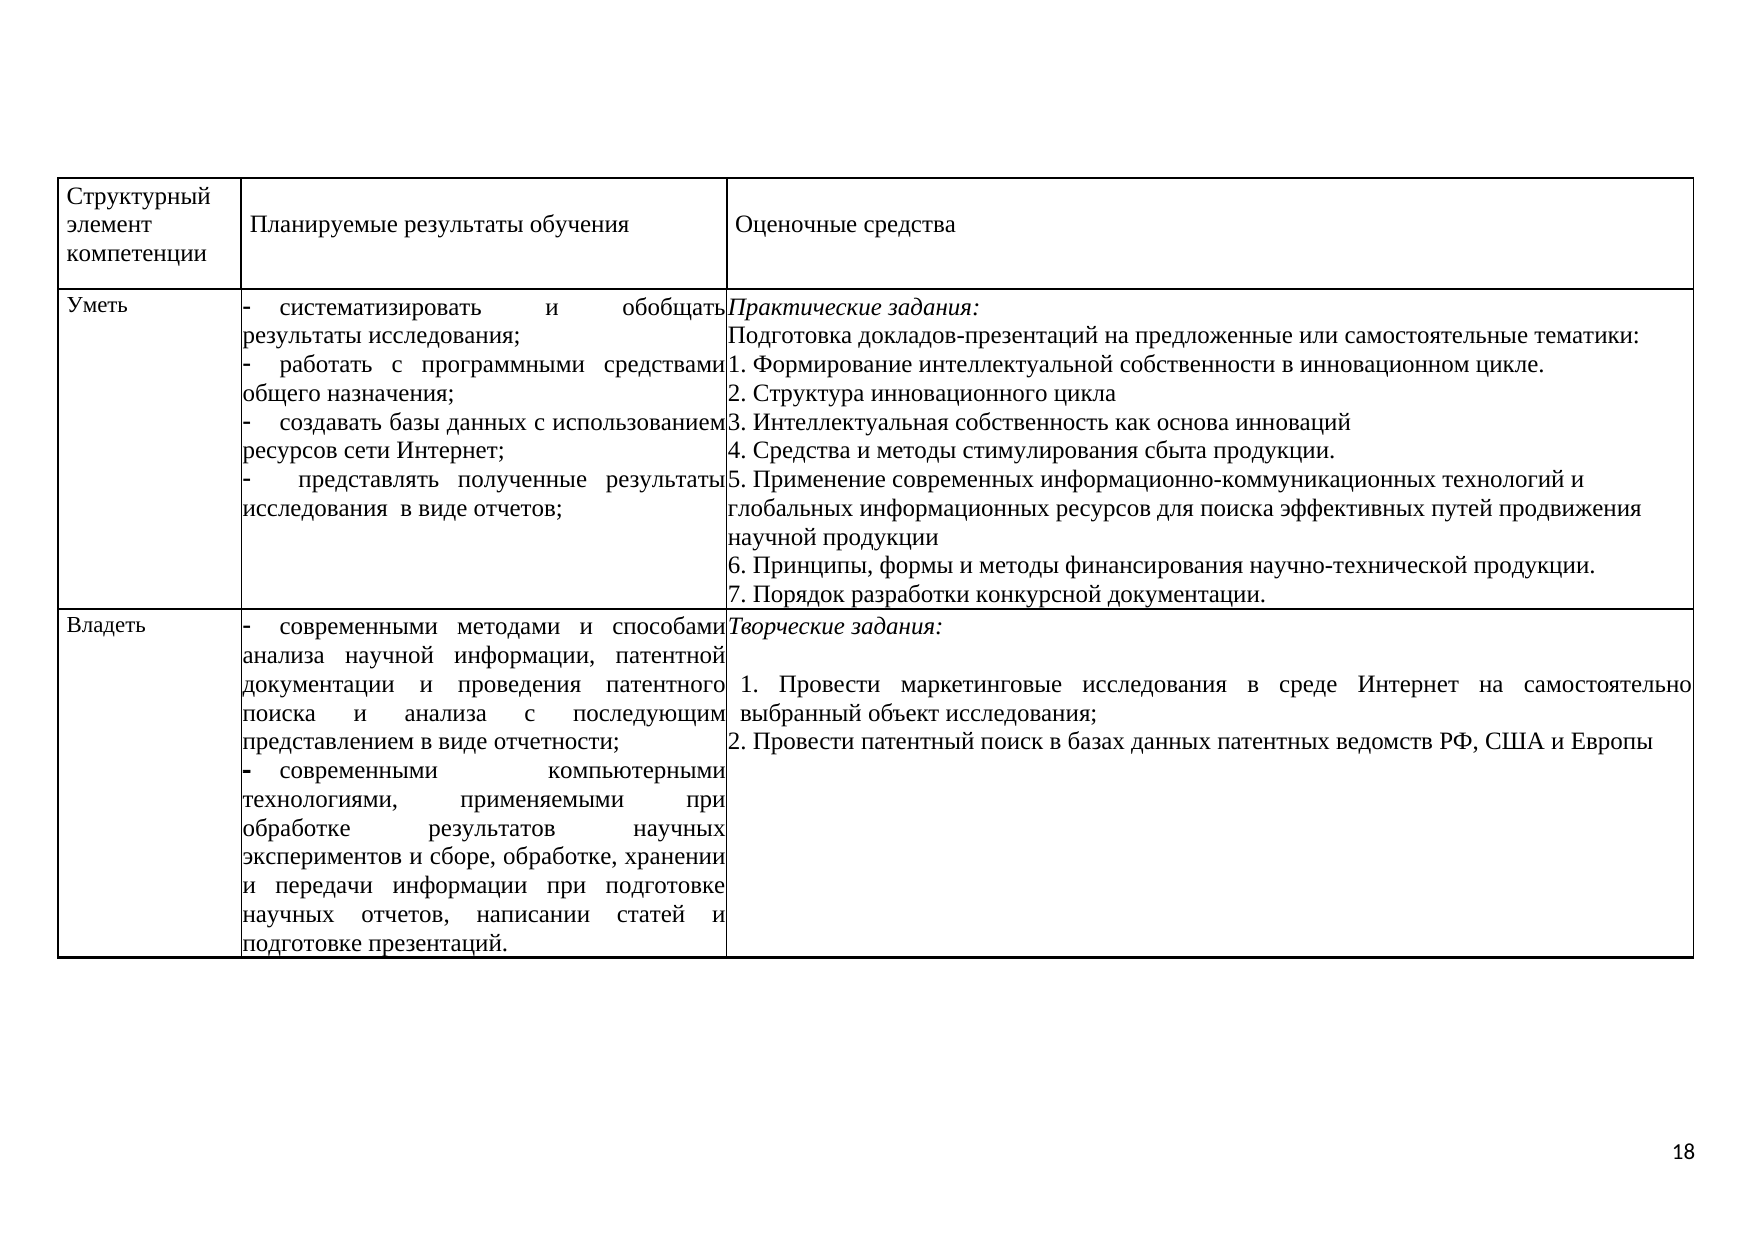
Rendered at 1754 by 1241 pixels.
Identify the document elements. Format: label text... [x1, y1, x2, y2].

table_header Структурный элемент компетенции [59, 179, 240, 288]
table_cell современными методами и способами анализа научной информации, патентной документации и проведения патентного поиска и анализа с последующим представлением в виде отчетности; современными компьютерными технологиями, применяемыми при обработке результатов научных экспериментов и сборе, обработке, хранении и передачи информации при подготовке научных отчетов, написании статей и подготовке презентаций. [242, 610, 726, 956]
table_cell Творческие задания: 1. Провести маркетинговые исследования в среде Интернет на самостоятельно выбранный объект исследования; 2. Провести патентный поиск в базах данных патентных ведомств РФ, США и Европы [727, 610, 1693, 956]
table_cell Практические задания: Подготовка докладов-презентаций на предложенные или самостоятельные тематики: 1. Формирование интеллектуальной собственности в инновационном цикле. 2. Структура инновационного цикла 3. Интеллектуальная собственность как основа инноваций 4. Средства и методы стимулирования сбыта продукции. 5. Применение современных информационно-коммуникационных технологий и глобальных информационных ресурсов для поиска эффективных путей продвижения научной продукции 6. Принципы, формы и методы финансирования научно-технической продукции. 7. Порядок разработки конкурсной документации. [727, 290, 1693, 608]
table_header Планируемые результаты обучения [242, 179, 726, 288]
table_cell Владеть [59, 610, 241, 956]
table_header Оценочные средства [728, 179, 1693, 288]
table_cell систематизировать и обобщать результаты исследования; работать с программными средствами общего назначения; создавать базы данных с использованием ресурсов сети Интернет; представлять полученные результаты исследования в виде отчетов; [242, 290, 726, 608]
table_cell Уметь [59, 290, 241, 608]
